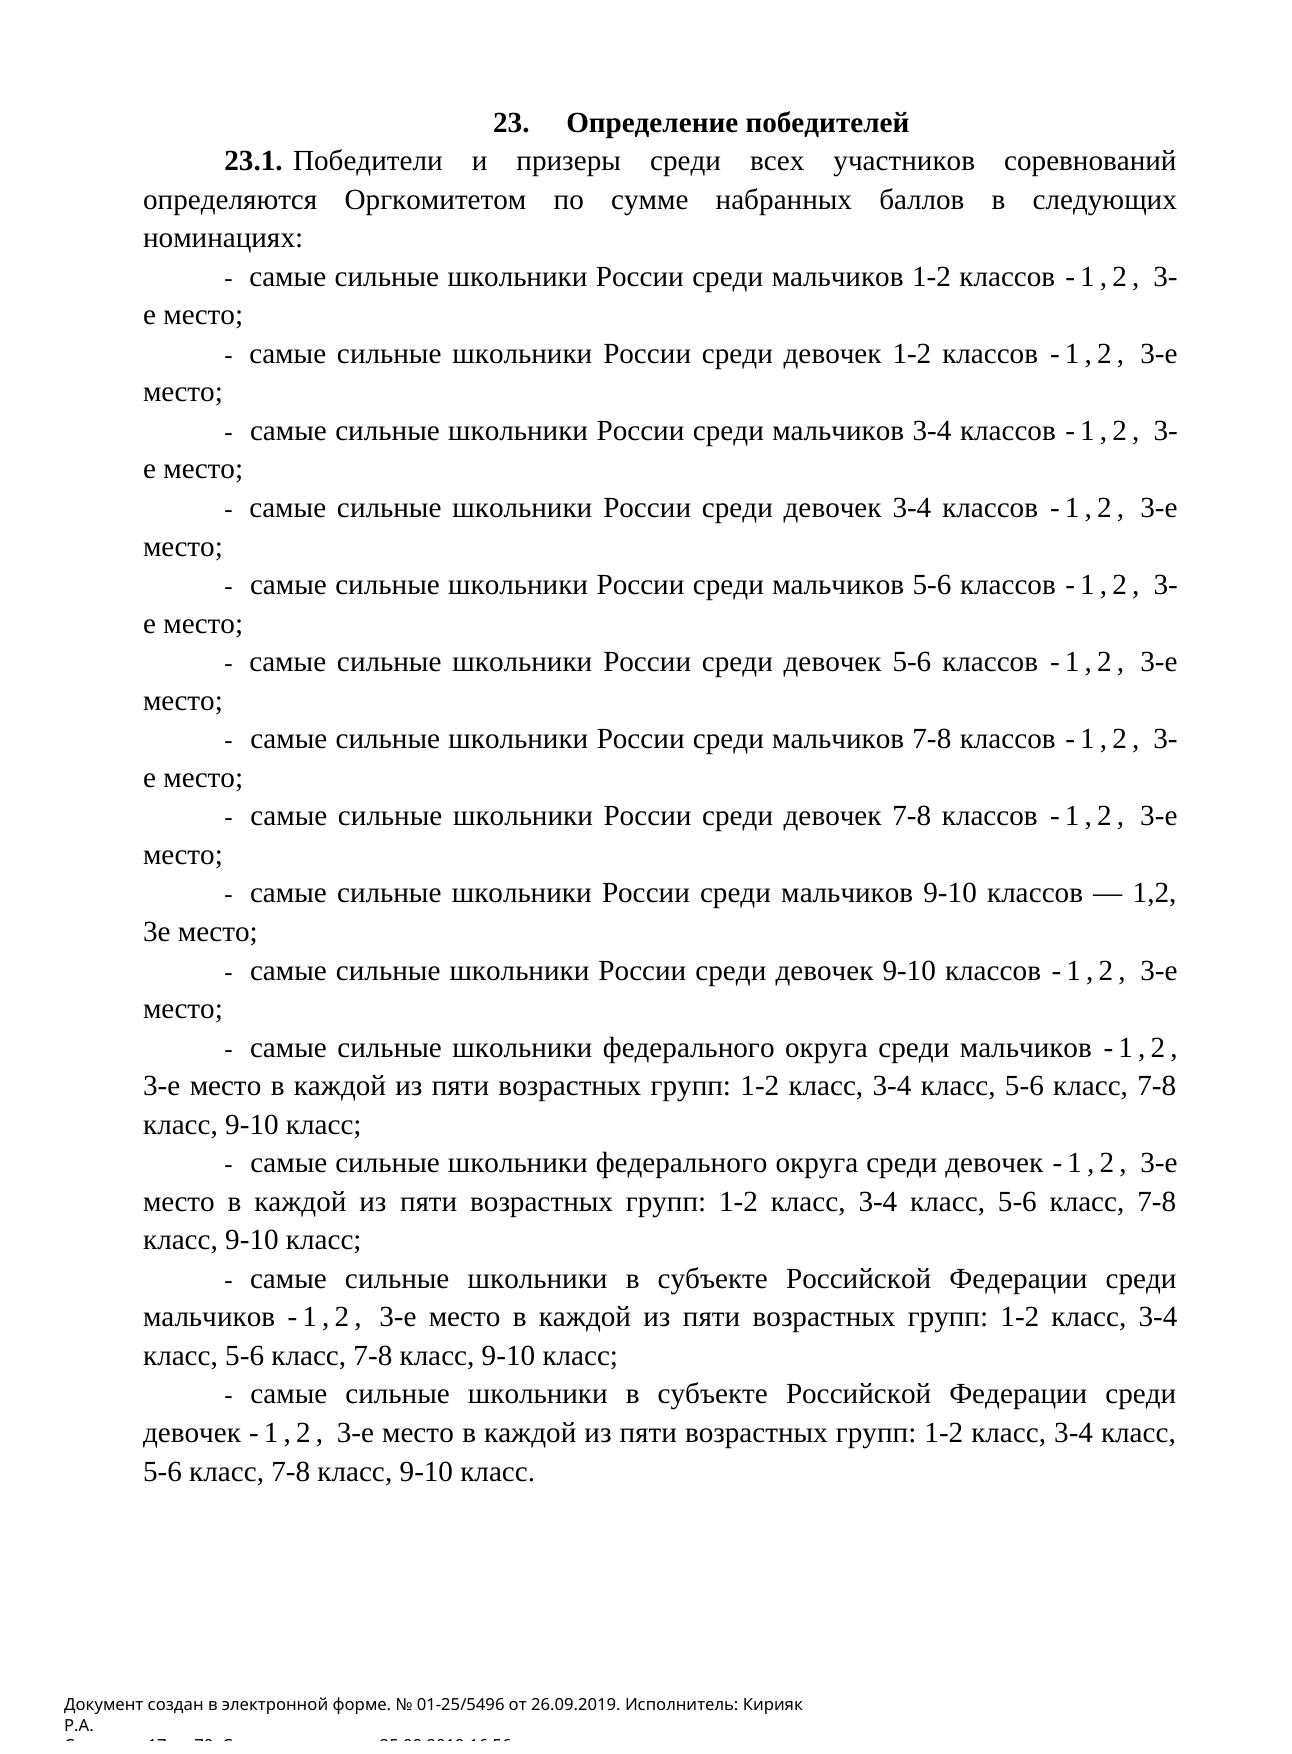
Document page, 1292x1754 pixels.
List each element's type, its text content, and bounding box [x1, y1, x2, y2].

list самые сильные школьники России среди девочек 5-6 классов -1,2, 3-е место; [143, 641, 1177, 718]
list самые сильные школьники России среди мальчиков 1-2 классов -1,2, 3-е место; [143, 255, 1177, 332]
list самые сильные школьники России среди девочек 1-2 классов -1,2, 3-е место; [143, 332, 1177, 409]
list самые сильные школьники России среди мальчиков 3-4 классов -1,2, 3-е место; [143, 409, 1177, 487]
text Документ создан в электронной форме. № 01-25/5496 от 26.09.2019. Исполнитель: Кирияк Р.А. [64, 1694, 810, 1735]
list самые сильные школьники России среди мальчиков 9-10 классов — 1,2, 3е место; [143, 872, 1177, 949]
list самые сильные школьники России среди девочек 3-4 классов -1,2, 3-е место; [143, 487, 1177, 564]
list самые сильные школьники в субъекте Российской Федерации среди девочек -1,2, 3-е место в каждой из пяти возрастных групп: 1-2 класс, 3-4 класс, 5-6 класс, 7-8 класс, 9-10 класс. [143, 1373, 1177, 1489]
list самые сильные школьники России среди мальчиков 5-6 классов -1,2, 3-е место; [143, 564, 1177, 641]
list самые сильные школьники федерального округа среди девочек -1,2, 3-е место в каждой из пяти возрастных групп: 1-2 класс, 3-4 класс, 5-6 класс, 7-8 класс, 9-10 класс; [143, 1142, 1177, 1257]
list самые сильные школьники федерального округа среди мальчиков -1,2, 3-е место в каждой из пяти возрастных групп: 1-2 класс, 3-4 класс, 5-6 класс, 7-8 класс, 9-10 класс; [143, 1026, 1177, 1142]
list самые сильные школьники в субъекте Российской Федерации среди мальчиков -1,2, 3-е место в каждой из пяти возрастных групп: 1-2 класс, 3-4 класс, 5-6 класс, 7-8 класс, 9-10 класс; [143, 1257, 1177, 1373]
list самые сильные школьники России среди мальчиков 7-8 классов -1,2, 3-е место; [143, 718, 1177, 795]
list Победители и призеры среди всех участников соревнований определяются Оргкомитетом по сумме набранных баллов в следующих номинациях: [143, 140, 1177, 255]
list самые сильные школьники России среди девочек 9-10 классов -1,2, 3-е место; [143, 949, 1177, 1026]
list Определение победителей [493, 101, 1177, 140]
list самые сильные школьники России среди девочек 7-8 классов -1,2, 3-е место; [143, 795, 1177, 872]
